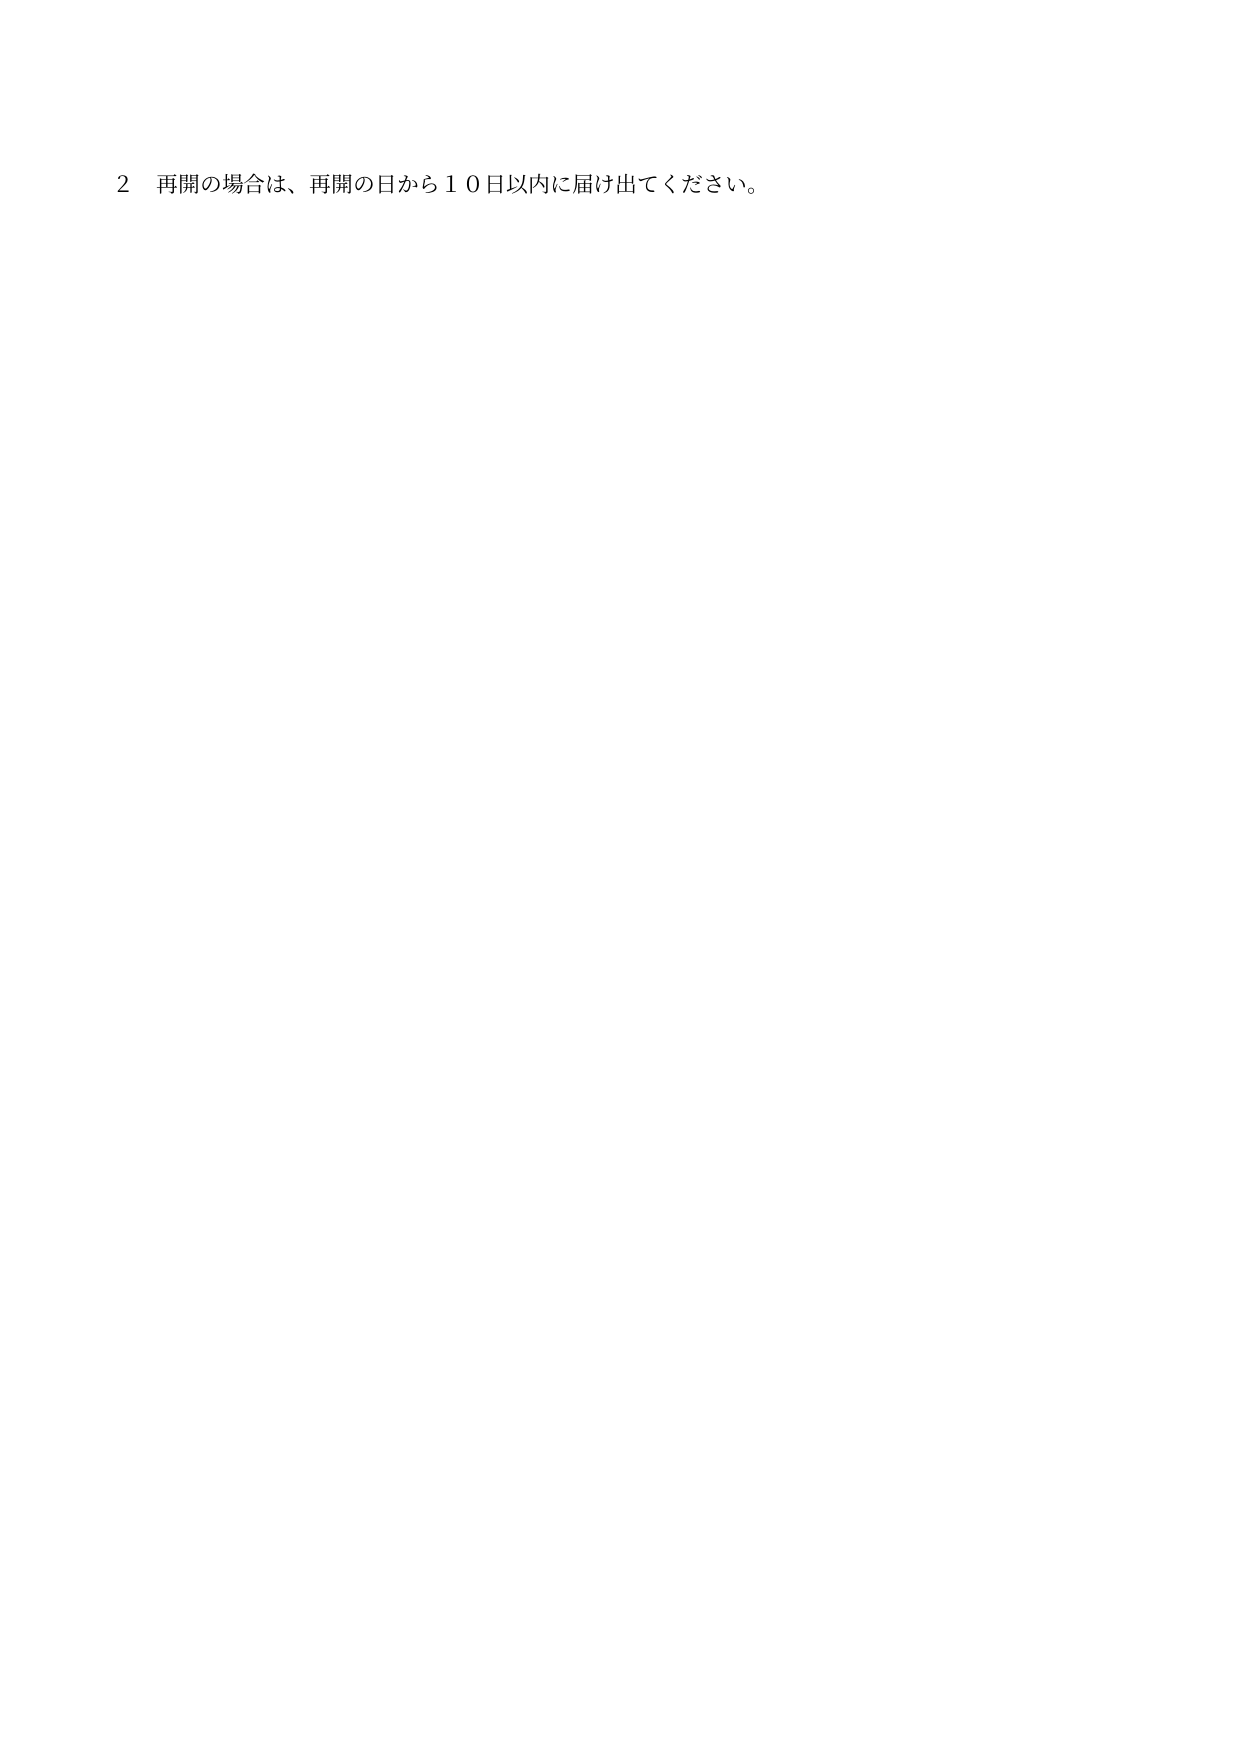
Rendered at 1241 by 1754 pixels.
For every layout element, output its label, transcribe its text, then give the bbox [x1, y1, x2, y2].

text ２ 再開の場合は、再開の日から１０日以内に届け出てください。 [112, 164, 1128, 202]
